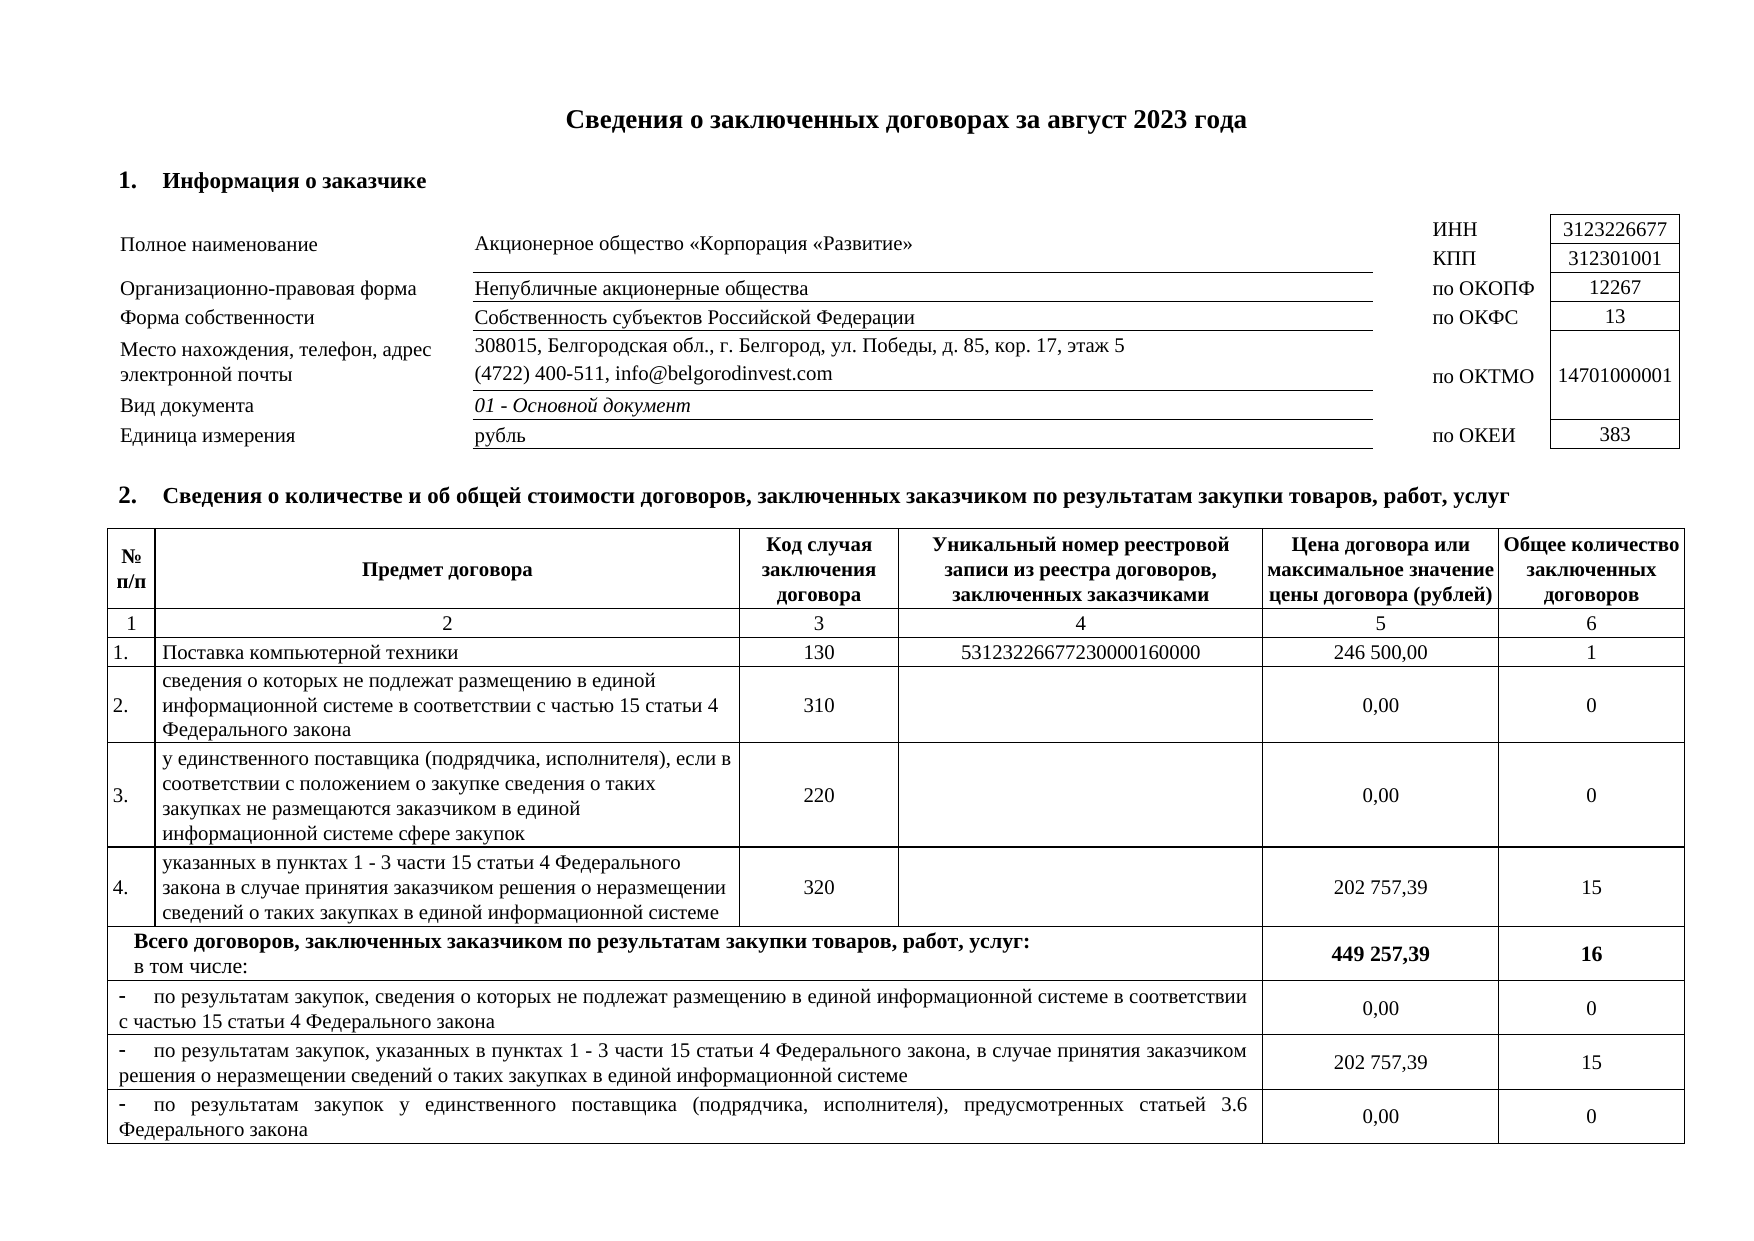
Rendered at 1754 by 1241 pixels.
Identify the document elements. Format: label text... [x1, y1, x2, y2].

table_cell 320 [740, 848, 898, 926]
table_cell по ОКЕИ [1373, 419, 1550, 448]
table_cell Собственность субъектов Российской Федерации [473, 302, 1373, 330]
table_cell [108, 743, 154, 846]
table_cell 13 [1551, 302, 1679, 330]
table_cell [899, 848, 1262, 926]
table_header Уникальный номер реестровой записи из реестра договоров, заключенных заказчиками [899, 529, 1262, 607]
table_cell Организационно-правовая форма [118, 272, 473, 301]
table_cell Место нахождения, телефон, адрес электронной почты [118, 330, 473, 390]
table_header Полное наименование [118, 214, 473, 272]
table_cell 5 [1263, 609, 1498, 637]
table_cell по ОКОПФ [1373, 272, 1550, 301]
table_cell по ОКФС [1373, 301, 1550, 330]
list Сведения о количестве и об общей стоимости договоров, заключенных заказчиком по результатам закупки товаров, работ, услуг [118, 480, 1695, 509]
text Сведения о заключенных договорах за август 2023 года [118, 103, 1695, 134]
table_cell сведения о которых не подлежат размещению в единой информационной системе в соответствии с частью 15 статьи 4 Федерального закона [156, 667, 739, 742]
table_header Предмет договора [156, 529, 739, 607]
table_cell 6 [1499, 609, 1684, 637]
table_cell 383 [1551, 420, 1679, 448]
table_header Цена договора или максимальное значение цены договора (рублей) [1263, 529, 1498, 607]
table_cell по результатам закупок у единственного поставщика (подрядчика, исполнителя), предусмотренных статьей 3.6 Федерального закона [108, 1090, 1262, 1143]
table_cell 449 257,39 [1263, 927, 1498, 980]
table_cell по ОКТМО [1373, 330, 1550, 419]
table_cell [108, 638, 154, 666]
table_cell 2 [156, 609, 739, 637]
table_cell 15 [1499, 1035, 1684, 1088]
table_cell 246 500,00 [1263, 638, 1498, 666]
table_header Код случая заключения договора [740, 529, 898, 607]
table_header ИНН [1373, 214, 1550, 243]
table_cell 312301001 [1551, 244, 1679, 272]
table_cell 308015, Белгородская обл., г. Белгород, ул. Победы, д. 85, кор. 17, этаж 5 (4722) 400-511, info@belgorodinvest.com [473, 331, 1373, 390]
table_cell 3 [740, 609, 898, 637]
table_header 3123226677 [1551, 215, 1679, 243]
table_cell 0 [1499, 743, 1684, 846]
table_cell 0,00 [1263, 981, 1498, 1034]
table_cell 202 757,39 [1263, 848, 1498, 926]
table_cell 1 [108, 609, 154, 637]
table_cell у единственного поставщика (подрядчика, исполнителя), если в соответствии с положением о закупке сведения о таких закупках не размещаются заказчиком в единой информационной системе сфере закупок [156, 743, 739, 846]
table_cell указанных в пунктах 1 - 3 части 15 статьи 4 Федерального закона в случае принятия заказчиком решения о неразмещении сведений о таких закупках в единой информационной системе [156, 848, 739, 926]
table_cell [899, 667, 1262, 742]
table_cell 53123226677230000160000 [899, 638, 1262, 666]
table_cell 130 [740, 638, 898, 666]
table_cell по результатам закупок, сведения о которых не подлежат размещению в единой информационной системе в соответствии с частью 15 статьи 4 Федерального закона [108, 981, 1262, 1034]
table_header № п/п [108, 529, 154, 607]
table_cell Поставка компьютерной техники [156, 638, 739, 666]
table_cell 16 [1499, 927, 1684, 980]
table_cell [108, 667, 154, 742]
table_cell 12267 [1551, 273, 1679, 301]
table_cell 220 [740, 743, 898, 846]
table_cell 15 [1499, 848, 1684, 926]
table_cell КПП [1373, 243, 1550, 272]
list Информация о заказчике [118, 166, 1695, 194]
table_cell 0 [1499, 1090, 1684, 1143]
table_cell 0 [1499, 667, 1684, 742]
table_cell Всего договоров, заключенных заказчиком по результатам закупки товаров, работ, услуг: в том числе: [108, 927, 1262, 980]
table_header Общее количество заключенных договоров [1499, 529, 1684, 607]
table_cell 1 [1499, 638, 1684, 666]
table_cell 14701000001 [1551, 331, 1679, 419]
table_cell [108, 848, 154, 926]
table_cell 310 [740, 667, 898, 742]
table_cell 202 757,39 [1263, 1035, 1498, 1088]
table_cell 0 [1499, 981, 1684, 1034]
table_cell 0,00 [1263, 743, 1498, 846]
table_cell [899, 743, 1262, 846]
table_cell 0,00 [1263, 667, 1498, 742]
table_cell 4 [899, 609, 1262, 637]
table_cell 0,00 [1263, 1090, 1498, 1143]
table_cell по результатам закупок, указанных в пунктах 1 - 3 части 15 статьи 4 Федерального закона, в случае принятия заказчиком решения о неразмещении сведений о таких закупках в единой информационной системе [108, 1035, 1262, 1088]
table_cell Единица измерения [118, 419, 473, 448]
table_cell Форма собственности [118, 301, 473, 330]
table_cell Непубличные акционерные общества [473, 273, 1373, 301]
table_cell Вид документа [118, 390, 473, 419]
table_cell рубль [473, 420, 1373, 448]
table_header Акционерное общество «Корпорация «Развитие» [473, 214, 1373, 272]
table_cell 01 - Основной документ [473, 391, 1373, 419]
